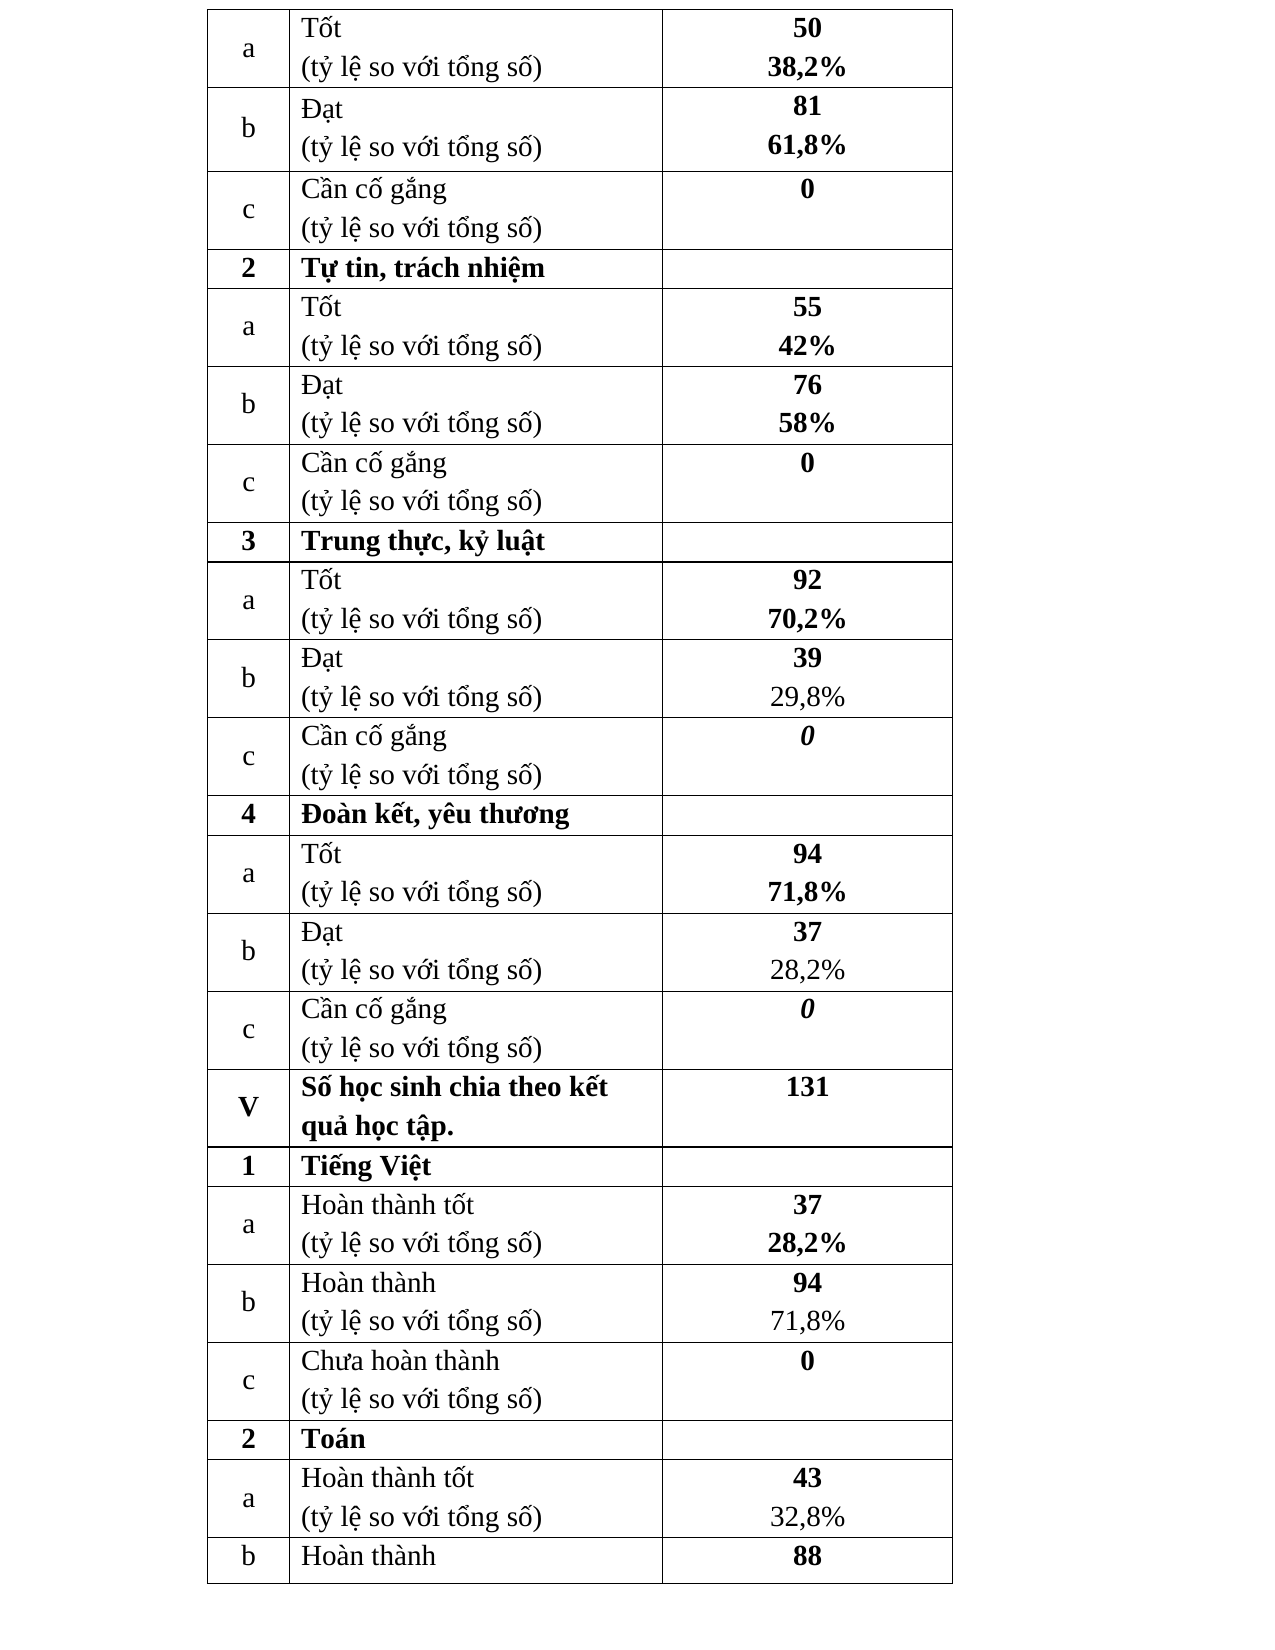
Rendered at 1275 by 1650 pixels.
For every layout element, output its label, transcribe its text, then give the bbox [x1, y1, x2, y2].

table_cell 3 [208, 523, 289, 561]
table_cell 0 [663, 1343, 952, 1420]
table_cell 39 29,8% [663, 640, 952, 717]
table_cell Toán [290, 1421, 662, 1459]
table_cell [663, 1421, 952, 1459]
table_cell 131 [663, 1070, 952, 1146]
table_cell 2 [208, 250, 289, 288]
table_cell c [208, 172, 289, 248]
table_cell Đạt (tỷ lệ so với tổng số) [290, 88, 662, 171]
table_cell 94 71,8% [663, 836, 952, 913]
table_cell a [208, 836, 289, 913]
table_cell 55 42% [663, 289, 952, 366]
table_cell 0 [663, 992, 952, 1068]
table_cell 92 70,2% [663, 563, 952, 639]
table_cell Tốt (tỷ lệ so với tổng số) [290, 836, 662, 913]
table_cell Tốt (tỷ lệ so với tổng số) [290, 563, 662, 639]
table_cell 0 [663, 172, 952, 248]
table_cell V [208, 1070, 289, 1146]
table_cell b [208, 640, 289, 717]
table_cell c [208, 718, 289, 795]
table_cell b [208, 1538, 289, 1583]
table_cell Đoàn kết, yêu thương [290, 796, 662, 835]
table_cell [290, 1538, 662, 1583]
table_cell a [208, 289, 289, 366]
table_cell 50 38,2% [663, 10, 952, 87]
table_cell 2 [208, 1421, 289, 1459]
table_cell 37 28,2% [663, 914, 952, 991]
table_cell 81 61,8% [663, 88, 952, 171]
table_cell 37 28,2% [663, 1187, 952, 1264]
table_cell b [208, 1265, 289, 1342]
table_cell Tự tin, trách nhiệm [290, 250, 662, 288]
table_cell 0 [663, 445, 952, 522]
table_cell c [208, 992, 289, 1068]
table_cell [663, 250, 952, 288]
table_cell 76 58% [663, 367, 952, 444]
table_cell c [208, 1343, 289, 1420]
table_cell [663, 796, 952, 835]
table_cell 0 [663, 718, 952, 795]
table_cell a [208, 1187, 289, 1264]
table_cell Hoàn thành tốt (tỷ lệ so với tổng số) [290, 1460, 662, 1537]
table_cell Hoàn thành (tỷ lệ so với tổng số) [290, 1265, 662, 1342]
table_cell Cần cố gắng (tỷ lệ so với tổng số) [290, 445, 662, 522]
table_cell a [208, 10, 289, 87]
table_cell 88 67,2% [663, 1538, 952, 1583]
table_cell Chưa hoàn thành (tỷ lệ so với tổng số) [290, 1343, 662, 1420]
table_cell 43 32,8% [663, 1460, 952, 1537]
table_cell Đạt (tỷ lệ so với tổng số) [290, 640, 662, 717]
table_cell Hoàn thành tốt (tỷ lệ so với tổng số) [290, 1187, 662, 1264]
table_cell Trung thực, kỷ luật [290, 523, 662, 561]
table_cell Số học sinh chia theo kết quả học tập. [290, 1070, 662, 1146]
table_cell Tốt (tỷ lệ so với tổng số) [290, 10, 662, 87]
table_cell [663, 523, 952, 561]
table_cell b [208, 914, 289, 991]
table_cell b [208, 367, 289, 444]
table_cell b [208, 88, 289, 171]
table_cell a [208, 563, 289, 639]
table_cell Tốt (tỷ lệ so với tổng số) [290, 289, 662, 366]
table_cell 1 [208, 1148, 289, 1186]
table_cell 94 71,8% [663, 1265, 952, 1342]
table_cell Cần cố gắng (tỷ lệ so với tổng số) [290, 992, 662, 1068]
table_cell Cần cố gắng (tỷ lệ so với tổng số) [290, 718, 662, 795]
table_cell Cần cố gắng (tỷ lệ so với tổng số) [290, 172, 662, 248]
table_cell 4 [208, 796, 289, 835]
table_cell Tiếng Việt [290, 1148, 662, 1186]
table_cell Đạt (tỷ lệ so với tổng số) [290, 367, 662, 444]
table_cell Đạt (tỷ lệ so với tổng số) [290, 914, 662, 991]
table_cell [663, 1148, 952, 1186]
table_cell a [208, 1460, 289, 1537]
table_cell c [208, 445, 289, 522]
